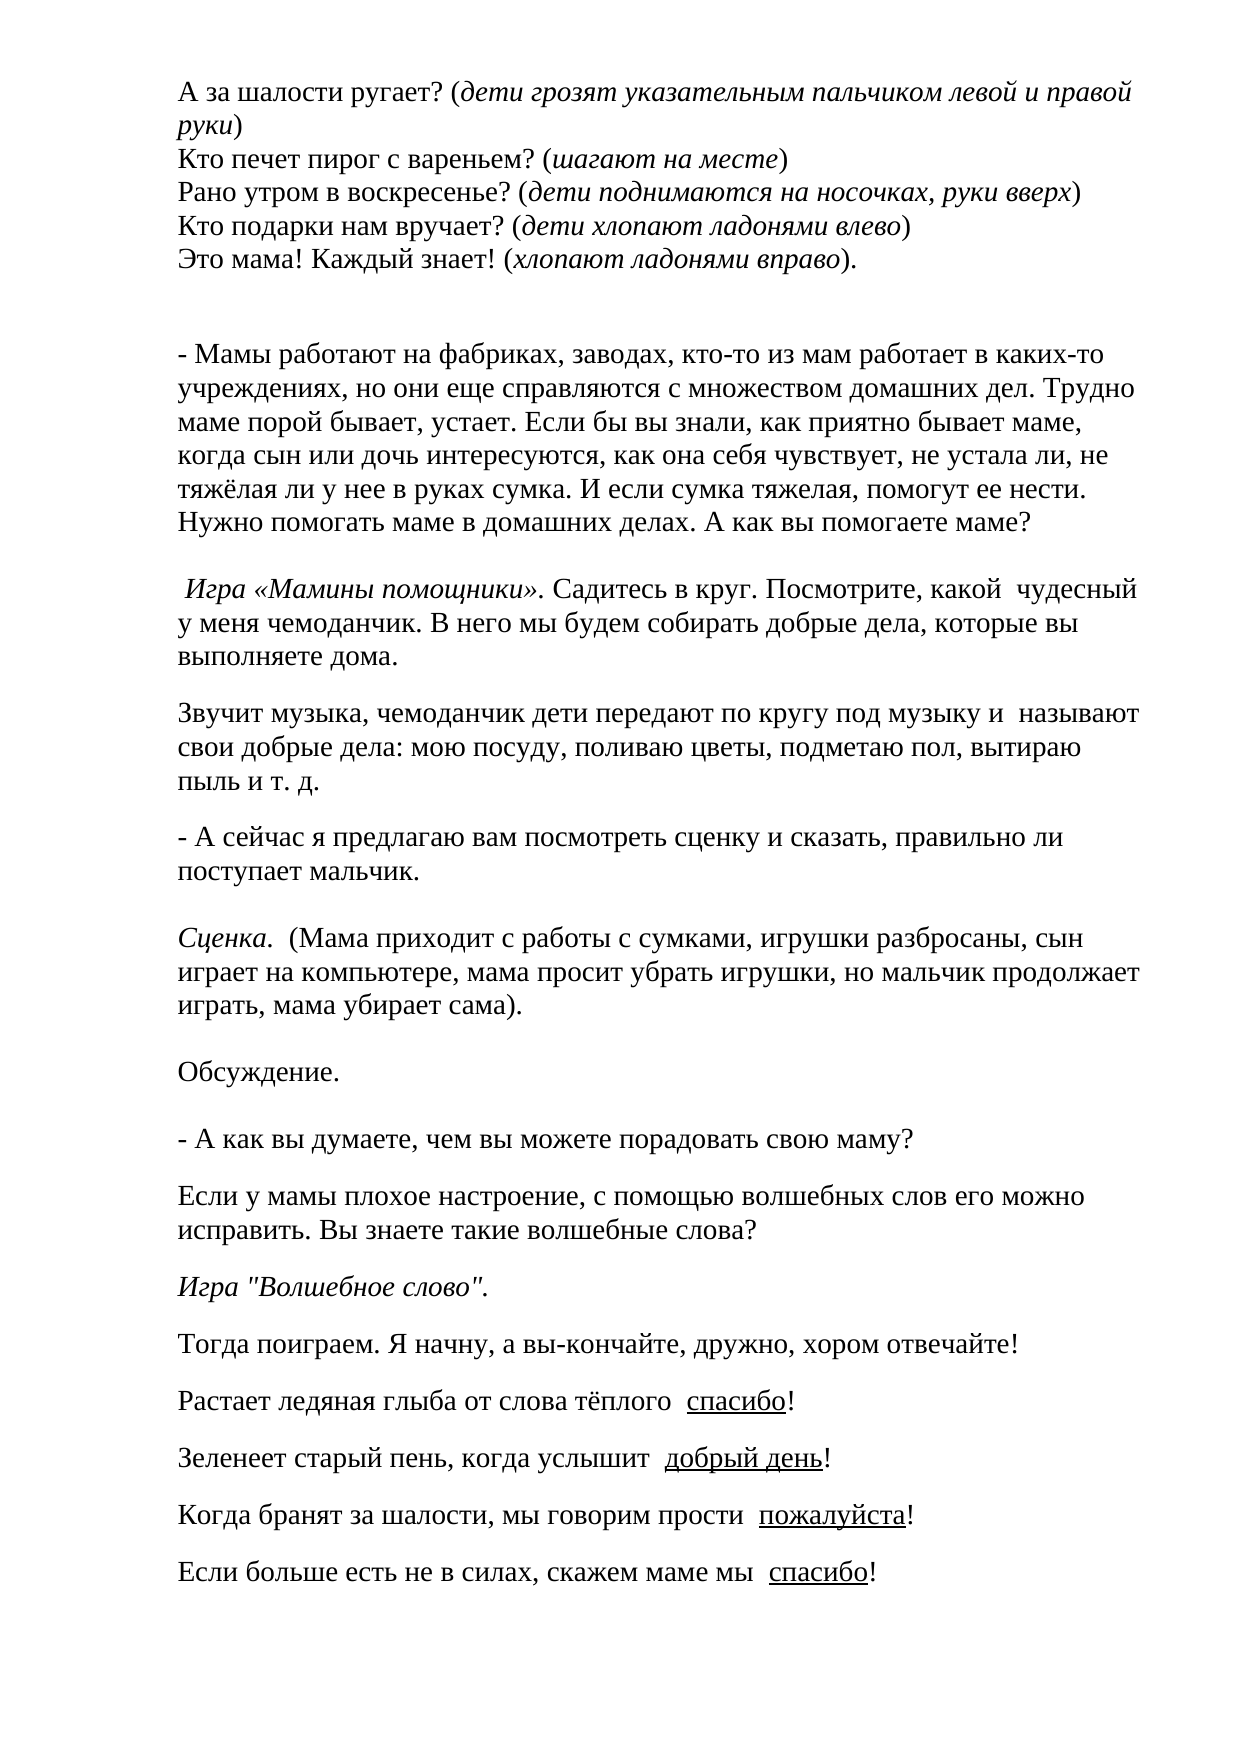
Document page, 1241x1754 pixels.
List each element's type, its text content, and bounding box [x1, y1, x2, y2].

text Тогда поиграем. Я начну, а вы-кончайте, дружно, хором отвечайте! [177, 1326, 1152, 1359]
text - А как вы думаете, чем вы можете порадовать свою маму? [177, 1121, 1152, 1155]
text - А сейчас я предлагаю вам посмотреть сценку и сказать, правильно ли поступает мальчик. [177, 819, 1152, 887]
text - Мамы работают на фабриках, заводах, кто-то из мам работает в каких-то учреждениях, но они еще справляются с множеством домашних дел. Трудно маме порой бывает, устает. Если бы вы знали, как приятно бывает маме, когда сын или дочь интересуются, как она себя чувствует, не устала ли, не тяжёлая ли у нее в руках сумка. И если сумка тяжелая, помогут ее нести. Нужно помогать маме в домашних делах. А как вы помогаете маме? [177, 337, 1152, 538]
text Звучит музыка, чемоданчик дети передают по кругу под музыку и называют свои добрые дела: мою посуду, поливаю цветы, подметаю пол, вытираю пыль и т. д. [177, 696, 1152, 796]
text Если больше есть не в силах, скажем маме мы спасибо! [177, 1554, 1152, 1587]
text Зеленеет старый пень, когда услышит добрый день! [177, 1440, 1152, 1473]
text Когда бранят за шалости, мы говорим прости пожалуйста! [177, 1497, 1152, 1530]
text Растает ледяная глыба от слова тёплого спасибо! [177, 1383, 1152, 1416]
text Обсуждение. [177, 1054, 1152, 1088]
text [177, 74, 1152, 303]
text Игра «Мамины помощники». Садитесь в круг. Посмотрите, какой чудесный у меня чемоданчик. В него мы будем собирать добрые дела, которые вы выполняете дома. [177, 571, 1152, 672]
text Сценка. (Мама приходит с работы с сумками, игрушки разбросаны, сын играет на компьютере, мама просит убрать игрушки, но мальчик продолжает играть, мама убирает сама). [177, 920, 1152, 1021]
text Игра "Волшебное слово". [177, 1269, 1152, 1302]
text Если у мамы плохое настроение, с помощью волшебных слов его можно исправить. Вы знаете такие волшебные слова? [177, 1178, 1152, 1246]
